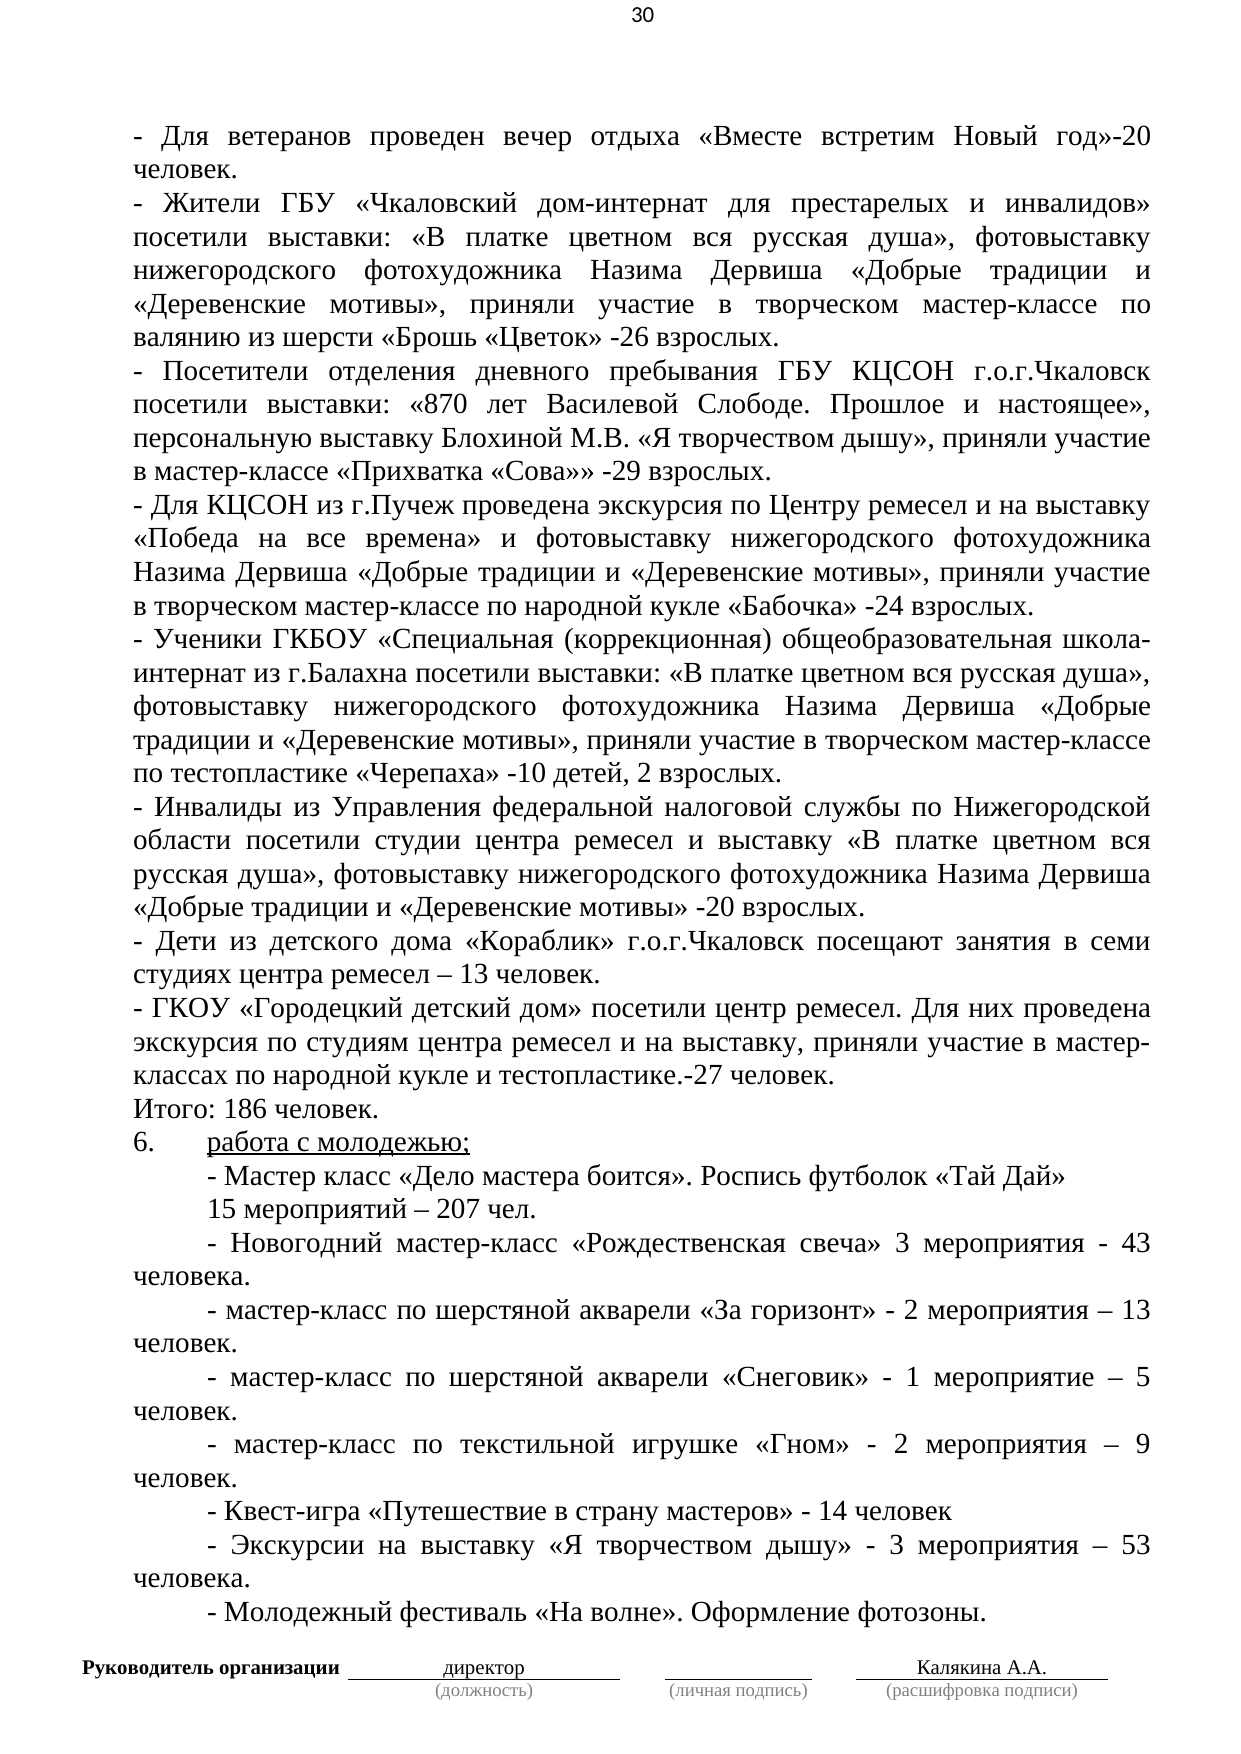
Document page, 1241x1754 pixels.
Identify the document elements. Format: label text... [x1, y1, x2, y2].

list - Новогодний мастер-класс «Рождественская свеча» 3 мероприятия - 43 человека. [133, 1225, 1152, 1292]
list - Молодежный фестиваль «На волне». Оформление фотозоны. [133, 1594, 1152, 1627]
list - мастер-класс по шерстяной акварели «Снеговик» - 1 мероприятие – 5 человек. [133, 1359, 1152, 1426]
list - Мастер класс «Дело мастера боится». Роспись футболок «Тай Дай» [133, 1158, 1152, 1191]
list - Посетители отделения дневного пребывания ГБУ КЦСОН г.о.г.Чкаловск посетили выставки: «870 лет Василевой Слободе. Прошлое и настоящее», персональную выставку Блохиной М.В. «Я творчеством дышу», приняли участие в мастер-классе «Прихватка «Сова»» -29 взрослых. [133, 353, 1152, 487]
list работа с молодежью; [133, 1124, 1152, 1158]
list Итого: 186 человек. [133, 1091, 1152, 1124]
list - Экскурсии на выставку «Я творчеством дышу» - 3 мероприятия – 53 человека. [133, 1527, 1152, 1594]
list - Для ветеранов проведен вечер отдыха «Вместе встретим Новый год»-20 человек. [133, 118, 1152, 185]
list - ГКОУ «Городецкий детский дом» посетили центр ремесел. Для них проведена экскурсия по студиям центра ремесел и на выставку, приняли участие в мастер-классах по народной кукле и тестопластике.-27 человек. [133, 990, 1152, 1091]
list - мастер-класс по текстильной игрушке «Гном» - 2 мероприятия – 9 человек. [133, 1426, 1152, 1493]
list 15 мероприятий – 207 чел. [133, 1191, 1152, 1225]
list - Для КЦСОН из г.Пучеж проведена экскурсия по Центру ремесел и на выставку «Победа на все времена» и фотовыставку нижегородского фотохудожника Назима Дервиша «Добрые традиции и «Деревенские мотивы», приняли участие в творческом мастер-классе по народной кукле «Бабочка» -24 взрослых. [133, 487, 1152, 621]
list - Жители ГБУ «Чкаловский дом-интернат для престарелых и инвалидов» посетили выставки: «В платке цветном вся русская душа», фотовыставку нижегородского фотохудожника Назима Дервиша «Добрые традиции и «Деревенские мотивы», приняли участие в творческом мастер-классе по валянию из шерсти «Брошь «Цветок» -26 взрослых. [133, 185, 1152, 353]
list - Ученики ГКБОУ «Специальная (коррекционная) общеобразовательная школа-интернат из г.Балахна посетили выставки: «В платке цветном вся русская душа», фотовыставку нижегородского фотохудожника Назима Дервиша «Добрые традиции и «Деревенские мотивы», приняли участие в творческом мастер-классе по тестопластике «Черепаха» -10 детей, 2 взрослых. [133, 621, 1152, 789]
list - Дети из детского дома «Кораблик» г.о.г.Чкаловск посещают занятия в семи студиях центра ремесел – 13 человек. [133, 923, 1152, 990]
list - Инвалиды из Управления федеральной налоговой службы по Нижегородской области посетили студии центра ремесел и выставку «В платке цветном вся русская душа», фотовыставку нижегородского фотохудожника Назима Дервиша «Добрые традиции и «Деревенские мотивы» -20 взрослых. [133, 789, 1152, 923]
list - Квест-игра «Путешествие в страну мастеров» - 14 человек [133, 1493, 1152, 1527]
list - мастер-класс по шерстяной акварели «За горизонт» - 2 мероприятия – 13 человек. [133, 1292, 1152, 1359]
